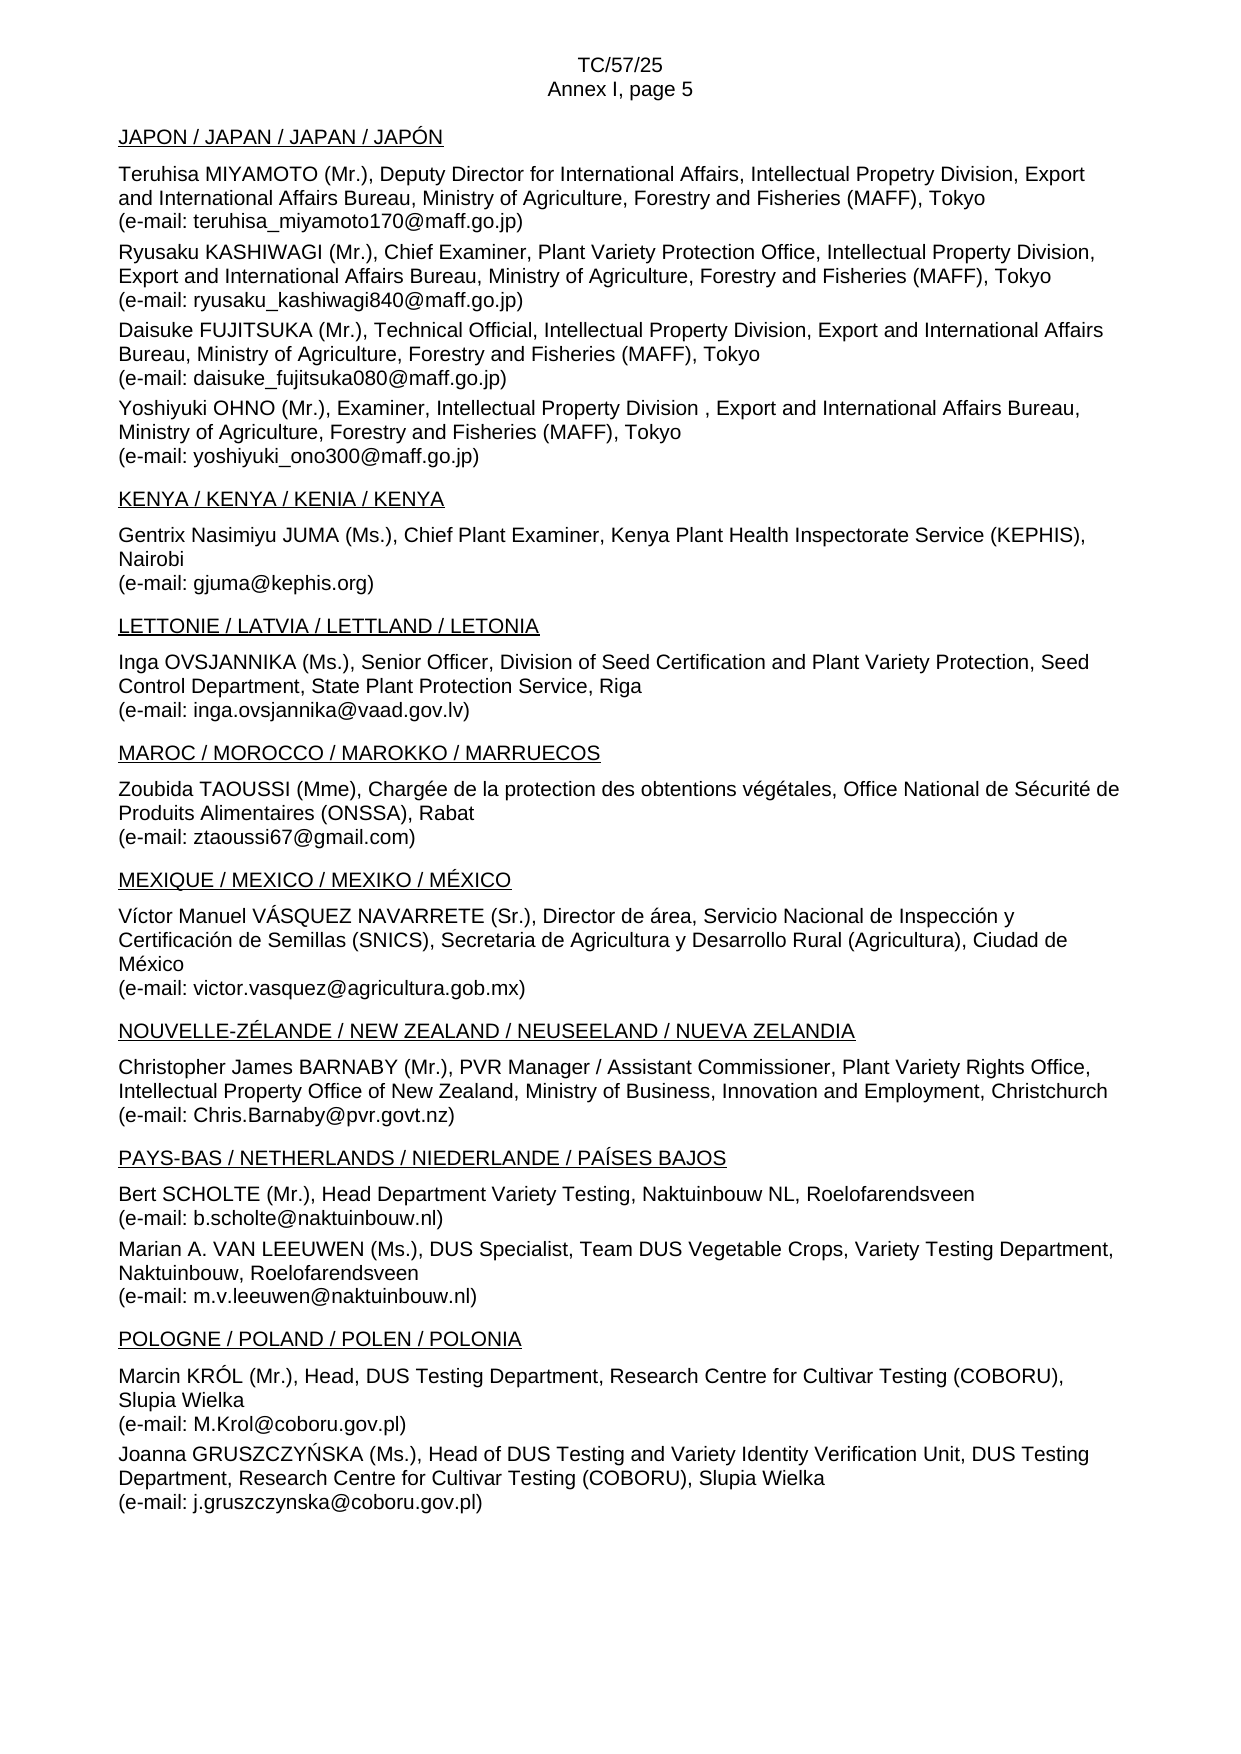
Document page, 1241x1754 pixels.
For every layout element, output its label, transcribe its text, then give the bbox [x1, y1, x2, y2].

text PAYS-BAS / NETHERLANDS / NIEDERLANDE / PAÍSES BAJOS [118, 1146, 1122, 1170]
text Joanna GRUSZCZYŃSKA (Ms.), Head of DUS Testing and Variety Identity Verification Unit, DUS Testing Department, Research Centre for Cultivar Testing (COBORU), Slupia Wielka (e-mail: j.gruszczynska@coboru.gov.pl) [118, 1442, 1122, 1513]
text Yoshiyuki OHNO (Mr.), Examiner, Intellectual Property Division , Export and International Affairs Bureau, Ministry of Agriculture, Forestry and Fisheries (MAFF), Tokyo (e-mail: yoshiyuki_ono300@maff.go.jp) [118, 396, 1122, 468]
text POLOGNE / POLAND / POLEN / POLONIA [118, 1327, 1122, 1351]
text JAPON / JAPAN / JAPAN / JAPÓN [118, 125, 1122, 149]
text MAROC / MOROCCO / MAROKKO / MARRUECOS [118, 741, 1122, 764]
text Gentrix Nasimiyu JUMA (Ms.), Chief Plant Examiner, Kenya Plant Health Inspectorate Service (KEPHIS), Nairobi (e-mail: gjuma@kephis.org) [118, 523, 1122, 595]
text Víctor Manuel VÁSQUEZ NAVARRETE (Sr.), Director de área, Servicio Nacional de Inspección y Certificación de Semillas (SNICS), Secretaria de Agricultura y Desarrollo Rural (Agricultura), Ciudad de México (e-mail: victor.vasquez@agricultura.gob.mx) [118, 904, 1122, 1000]
text NOUVELLE-ZÉLANDE / NEW ZEALAND / NEUSEELAND / NUEVA ZELANDIA [118, 1019, 1122, 1043]
text Zoubida TAOUSSI (Mme), Chargée de la protection des obtentions végétales, Office National de Sécurité de Produits Alimentaires (ONSSA), Rabat (e-mail: ztaoussi67@gmail.com) [118, 777, 1122, 849]
text Ryusaku KASHIWAGI (Mr.), Chief Examiner, Plant Variety Protection Office, Intellectual Property Division, Export and International Affairs Bureau, Ministry of Agriculture, Forestry and Fisheries (MAFF), Tokyo (e-mail: ryusaku_kashiwagi840@maff.go.jp) [118, 239, 1122, 311]
text MEXIQUE / MEXICO / MEXIKO / MÉXICO [118, 868, 1122, 892]
text Bert SCHOLTE (Mr.), Head Department Variety Testing, Naktuinbouw NL, Roelofarendsveen (e-mail: b.scholte@naktuinbouw.nl) [118, 1182, 1122, 1230]
text Marcin KRÓL (Mr.), Head, DUS Testing Department, Research Centre for Cultivar Testing (COBORU), Slupia Wielka (e-mail: M.Krol@coboru.gov.pl) [118, 1363, 1122, 1435]
text LETTONIE / LATVIA / LETTLAND / LETONIA [118, 613, 1122, 637]
text KENYA / Kenya / KENIA / KENYA [118, 486, 1122, 510]
text Christopher James BARNABY (Mr.), PVR Manager / Assistant Commissioner, Plant Variety Rights Office, Intellectual Property Office of New Zealand, Ministry of Business, Innovation and Employment, Christchurch (e-mail: Chris.Barnaby@pvr.govt.nz) [118, 1055, 1122, 1127]
text Teruhisa MIYAMOTO (Mr.), Deputy Director for International Affairs, Intellectual Propetry Division, Export and International Affairs Bureau, Ministry of Agriculture, Forestry and Fisheries (MAFF), Tokyo (e-mail: teruhisa_miyamoto170@maff.go.jp) [118, 161, 1122, 233]
text Inga OVSJANNIKA (Ms.), Senior Officer, Division of Seed Certification and Plant Variety Protection, Seed Control Department, State Plant Protection Service, Riga (e-mail: inga.ovsjannika@vaad.gov.lv) [118, 650, 1122, 722]
text Daisuke FUJITSUKA (Mr.), Technical Official, Intellectual Property Division, Export and International Affairs Bureau, Ministry of Agriculture, Forestry and Fisheries (MAFF), Tokyo (e-mail: daisuke_fujitsuka080@maff.go.jp) [118, 318, 1122, 389]
text Marian A. VAN LEEUWEN (Ms.), DUS Specialist, Team DUS Vegetable Crops, Variety Testing Department, Naktuinbouw, Roelofarendsveen (e-mail: m.v.leeuwen@naktuinbouw.nl) [118, 1236, 1122, 1308]
